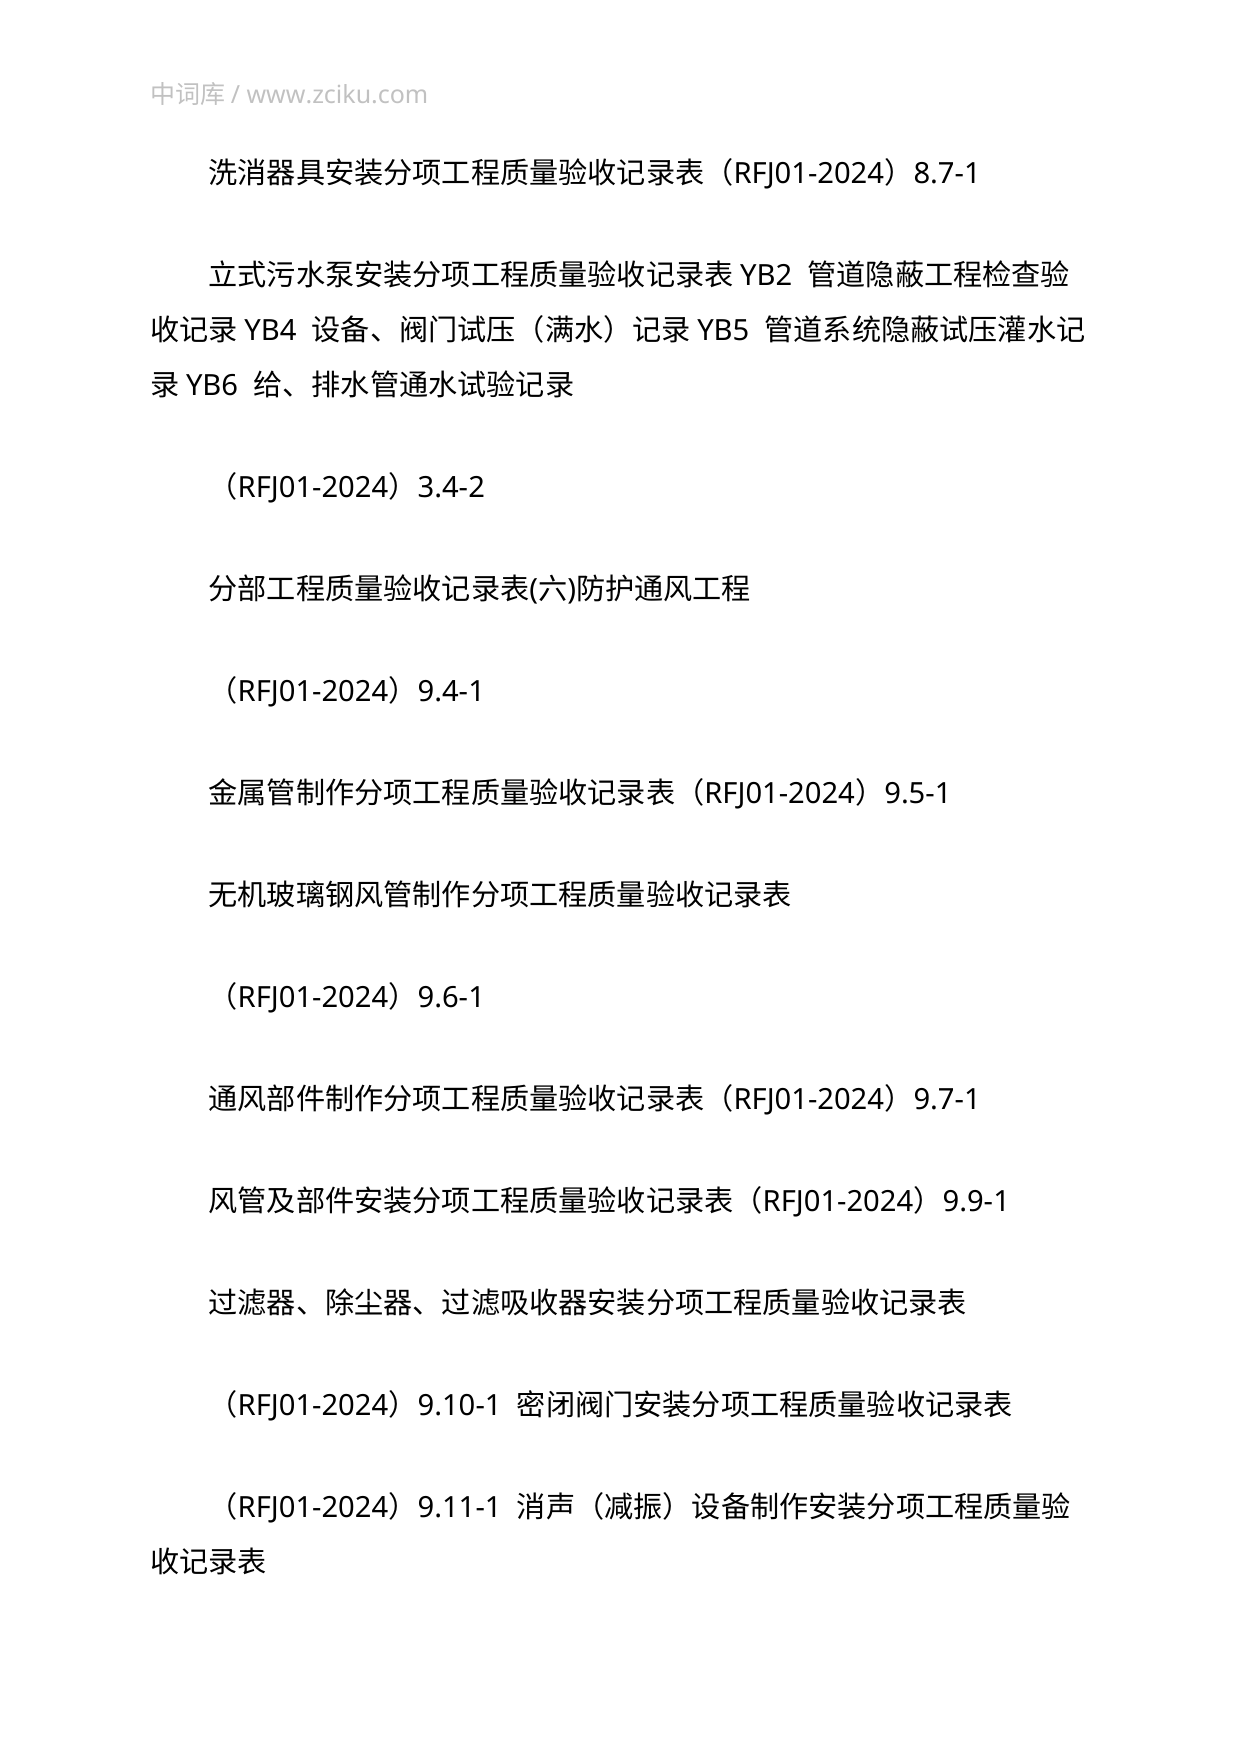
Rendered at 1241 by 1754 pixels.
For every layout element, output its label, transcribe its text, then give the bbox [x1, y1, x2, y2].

text 洗消器具安装分项工程质量验收记录表（RFJ01-2024）8.7-1 [150, 150, 1090, 192]
text （RFJ01-2024）9.11-1 消声（减振）设备制作安装分项工程质量验收记录表 [150, 1483, 1090, 1581]
text 风管及部件安装分项工程质量验收记录表（RFJ01-2024）9.9-1 [150, 1178, 1090, 1220]
text 无机玻璃钢风管制作分项工程质量验收记录表 [150, 872, 1090, 914]
text 分部工程质量验收记录表(六)防护通风工程 [150, 566, 1090, 608]
text 金属管制作分项工程质量验收记录表（RFJ01-2024）9.5-1 [150, 770, 1090, 812]
text （RFJ01-2024）9.4-1 [150, 668, 1090, 710]
text 过滤器、除尘器、过滤吸收器安装分项工程质量验收记录表 [150, 1279, 1090, 1322]
text 立式污水泵安装分项工程质量验收记录表 YB2 管道隐蔽工程检查验收记录 YB4 设备、阀门试压（满水）记录 YB5 管道系统隐蔽试压灌水记录 YB6 给、排水管通水试验记录 [150, 252, 1090, 404]
text （RFJ01-2024）9.6-1 [150, 974, 1090, 1016]
text 通风部件制作分项工程质量验收记录表（RFJ01-2024）9.7-1 [150, 1076, 1090, 1118]
text （RFJ01-2024）9.10-1 密闭阀门安装分项工程质量验收记录表 [150, 1381, 1090, 1424]
text （RFJ01-2024）3.4-2 [150, 464, 1090, 506]
